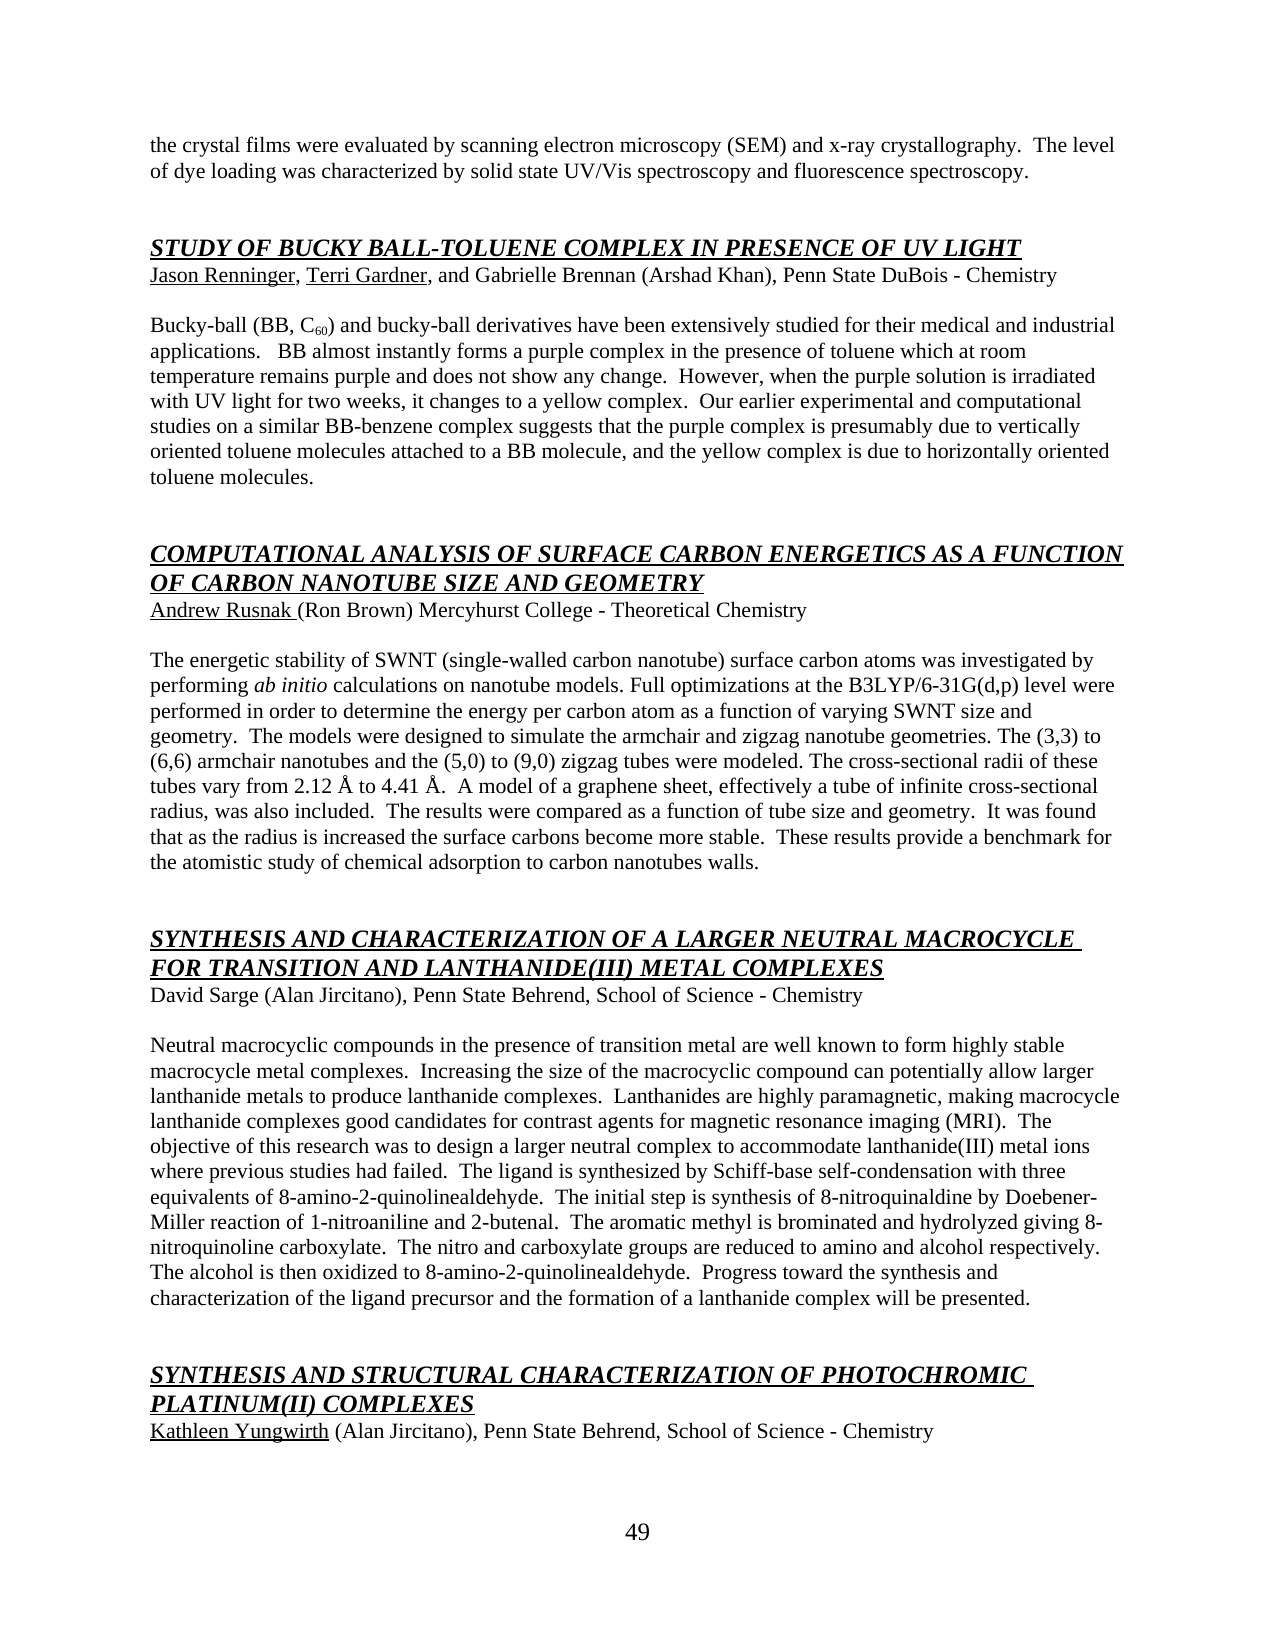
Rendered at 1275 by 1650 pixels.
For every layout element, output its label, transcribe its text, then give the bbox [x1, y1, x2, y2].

text Jason Renninger, Terri Gardner, and Gabrielle Brennan (Arshad Khan), Penn State DuBois - Chemistry [150, 262, 1125, 287]
text David Sarge (Alan Jircitano), Penn State Behrend, School of Science - Chemistry [150, 982, 1125, 1007]
subtitle Computational Analysis of Surface Carbon Energetics as a Function of Carbon Nanotube Size and Geometry [150, 539, 1125, 597]
subtitle Study of Bucky Ball-Toluene Complex in Presence of UV Light [150, 233, 1125, 262]
text Andrew Rusnak (Ron Brown) Mercyhurst College - Theoretical Chemistry [150, 597, 1125, 622]
text Neutral macrocyclic compounds in the presence of transition metal are well known to form highly stable macrocycle metal complexes. Increasing the size of the macrocyclic compound can potentially allow larger lanthanide metals to produce lanthanide complexes. Lanthanides are highly paramagnetic, making macrocycle lanthanide complexes good candidates for contrast agents for magnetic resonance imaging (MRI). The objective of this research was to design a larger neutral complex to accommodate lanthanide(III) metal ions where previous studies had failed. The ligand is synthesized by Schiff-base self-condensation with three equivalents of 8-amino-2-quinolinealdehyde. The initial step is synthesis of 8-nitroquinaldine by Doebener-Miller reaction of 1-nitroaniline and 2-butenal. The aromatic methyl is brominated and hydrolyzed giving 8-nitroquinoline carboxylate. The nitro and carboxylate groups are reduced to amino and alcohol respectively. The alcohol is then oxidized to 8-amino-2-quinolinealdehyde. Progress toward the synthesis and characterization of the ligand precursor and the formation of a lanthanide complex will be presented. [150, 1032, 1125, 1310]
text Kathleen Yungwirth (Alan Jircitano), Penn State Behrend, School of Science - Chemistry [150, 1418, 1125, 1443]
subtitle Synthesis and Characterization of a Larger Neutral Macrocycle for Transition and Lanthanide(III) Metal Complexes [150, 924, 1125, 982]
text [150, 132, 1125, 183]
subtitle Synthesis and Structural Characterization of Photochromic Platinum(II) Complexes [150, 1360, 1125, 1418]
text The energetic stability of SWNT (single-walled carbon nanotube) surface carbon atoms was investigated by performing ab initio calculations on nanotube models. Full optimizations at the B3LYP/6-31G(d,p) level were performed in order to determine the energy per carbon atom as a function of varying SWNT size and geometry. The models were designed to simulate the armchair and zigzag nanotube geometries. The (3,3) to (6,6) armchair nanotubes and the (5,0) to (9,0) zigzag tubes were modeled. The cross-sectional radii of these tubes vary from 2.12 Å to 4.41 Å. A model of a graphene sheet, effectively a tube of infinite cross-sectional radius, was also included. The results were compared as a function of tube size and geometry. It was found that as the radius is increased the surface carbons become more stable. These results provide a benchmark for the atomistic study of chemical adsorption to carbon nanotubes walls. [150, 647, 1125, 874]
text Bucky-ball (BB, C60) and bucky-ball derivatives have been extensively studied for their medical and industrial applications. BB almost instantly forms a purple complex in the presence of toluene which at room temperature remains purple and does not show any change. However, when the purple solution is irradiated with UV light for two weeks, it changes to a yellow complex. Our earlier experimental and computational studies on a similar BB-benzene complex suggests that the purple complex is presumably due to vertically oriented toluene molecules attached to a BB molecule, and the yellow complex is due to horizontally oriented toluene molecules. [150, 312, 1125, 489]
